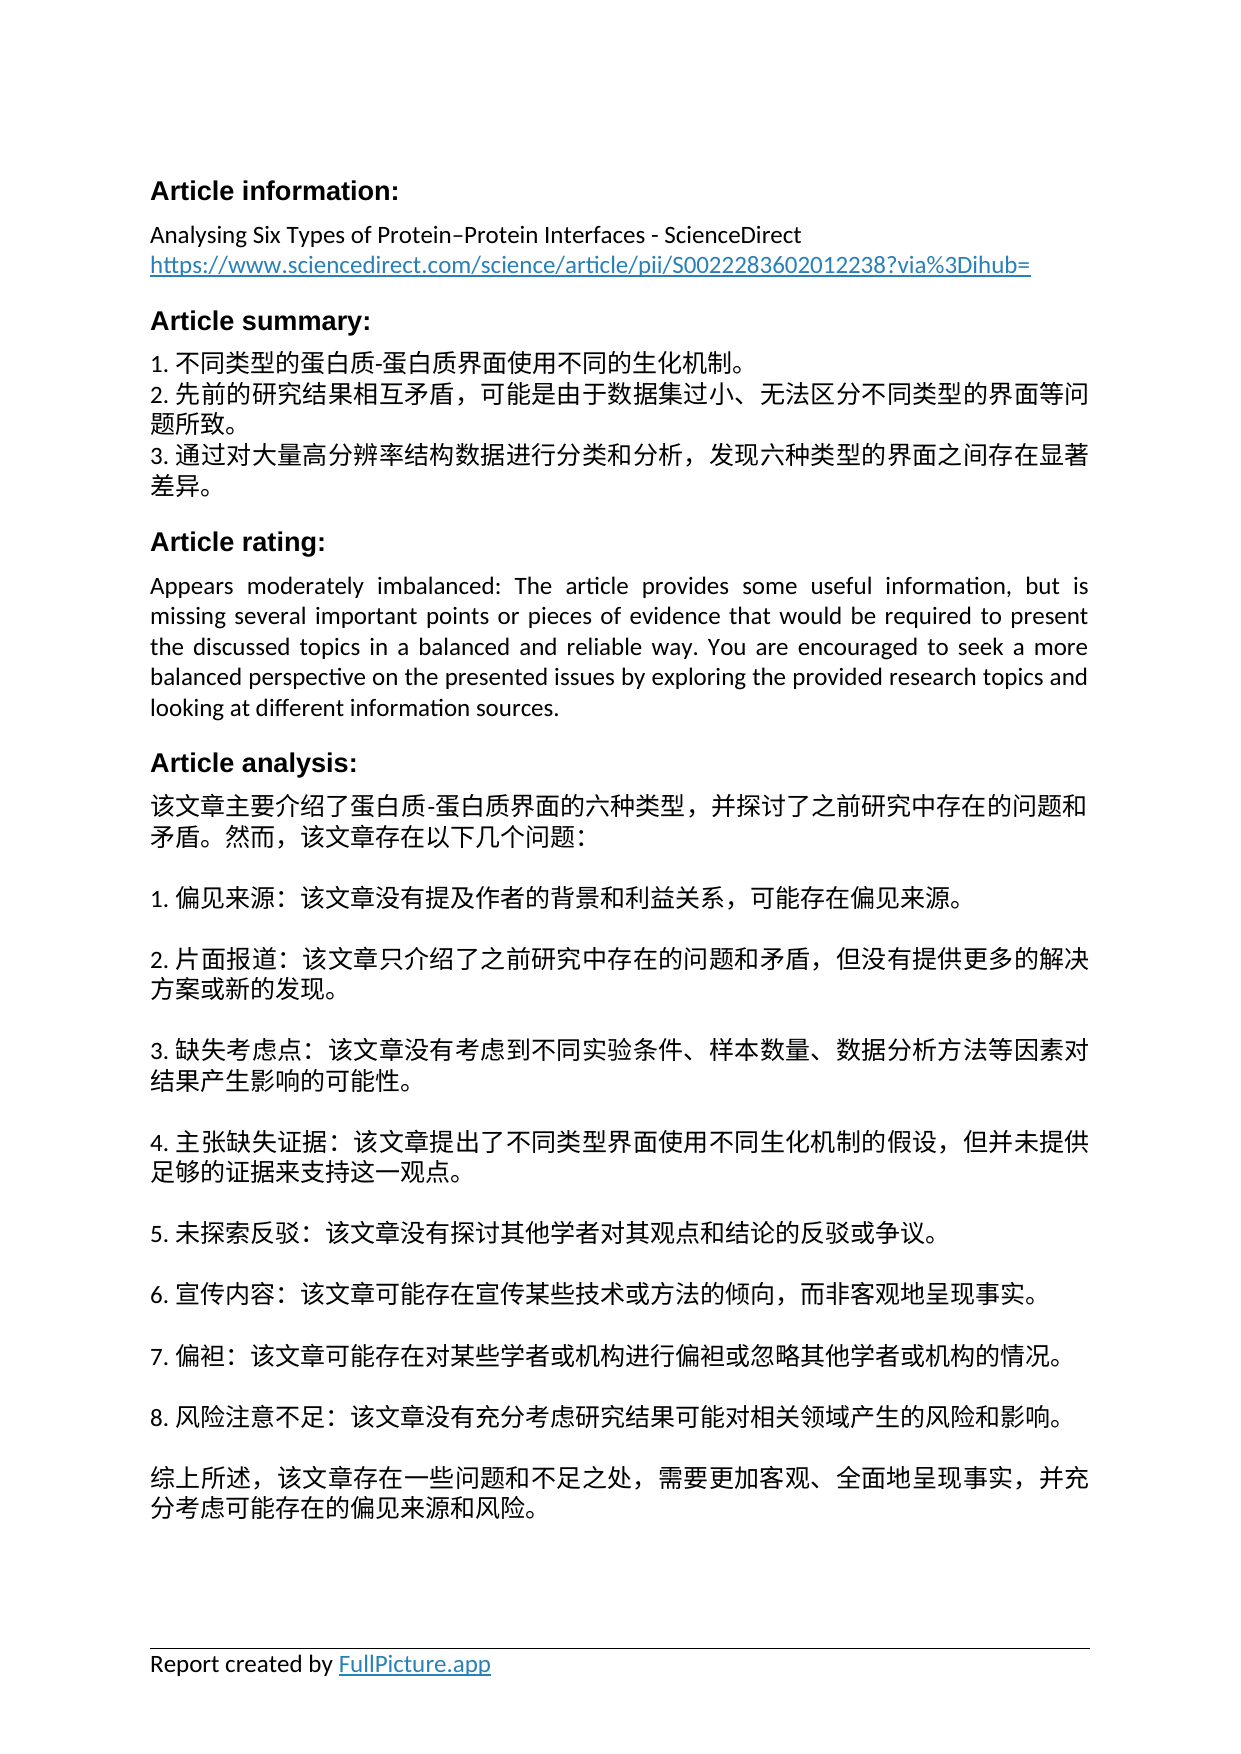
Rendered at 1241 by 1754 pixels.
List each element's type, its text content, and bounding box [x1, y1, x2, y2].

text 1. 不同类型的蛋白质-蛋白质界面使用不同的生化机制。 [150, 348, 1090, 379]
text 1. 偏见来源：该文章没有提及作者的背景和利益关系，可能存在偏见来源。 [150, 883, 1090, 913]
text 6. 宣传内容：该文章可能存在宣传某些技术或方法的倾向，而非客观地呈现事实。 [150, 1279, 1090, 1310]
subtitle Article rating: [150, 526, 1090, 557]
text Analysing Six Types of Protein–Protein Interfaces - ScienceDirecthttps://www.sciencedirect.com/science/article/pii/S0022283602012238?via%3Dihub= [150, 219, 1090, 280]
text 7. 偏袒：该文章可能存在对某些学者或机构进行偏袒或忽略其他学者或机构的情况。 [150, 1341, 1090, 1371]
text 2. 片面报道：该文章只介绍了之前研究中存在的问题和矛盾，但没有提供更多的解决方案或新的发现。 [150, 944, 1090, 1005]
text 8. 风险注意不足：该文章没有充分考虑研究结果可能对相关领域产生的风险和影响。 [150, 1402, 1090, 1432]
subtitle Article summary: [150, 305, 1090, 336]
subtitle Article analysis: [150, 747, 1090, 779]
subtitle Article information: [150, 175, 1090, 206]
text 综上所述，该文章存在一些问题和不足之处，需要更加客观、全面地呈现事实，并充分考虑可能存在的偏见来源和风险。 [150, 1463, 1090, 1524]
text 3. 缺失考虑点：该文章没有考虑到不同实验条件、样本数量、数据分析方法等因素对结果产生影响的可能性。 [150, 1035, 1090, 1096]
text 该文章主要介绍了蛋白质-蛋白质界面的六种类型，并探讨了之前研究中存在的问题和矛盾。然而，该文章存在以下几个问题： [150, 791, 1090, 852]
text 4. 主张缺失证据：该文章提出了不同类型界面使用不同生化机制的假设，但并未提供足够的证据来支持这一观点。 [150, 1127, 1090, 1188]
text 3. 通过对大量高分辨率结构数据进行分类和分析，发现六种类型的界面之间存在显著差异。 [150, 440, 1090, 501]
text 2. 先前的研究结果相互矛盾，可能是由于数据集过小、无法区分不同类型的界面等问题所致。 [150, 379, 1090, 440]
text 5. 未探索反驳：该文章没有探讨其他学者对其观点和结论的反驳或争议。 [150, 1218, 1090, 1249]
text Appears moderately imbalanced: The article provides some useful information, but is missing several important points or pieces of evidence that would be required to present the discussed topics in a balanced and reliable way. You are encouraged to seek a more balanced perspective on the presented issues by exploring the provided research topics and looking at different information sources. [150, 570, 1090, 722]
